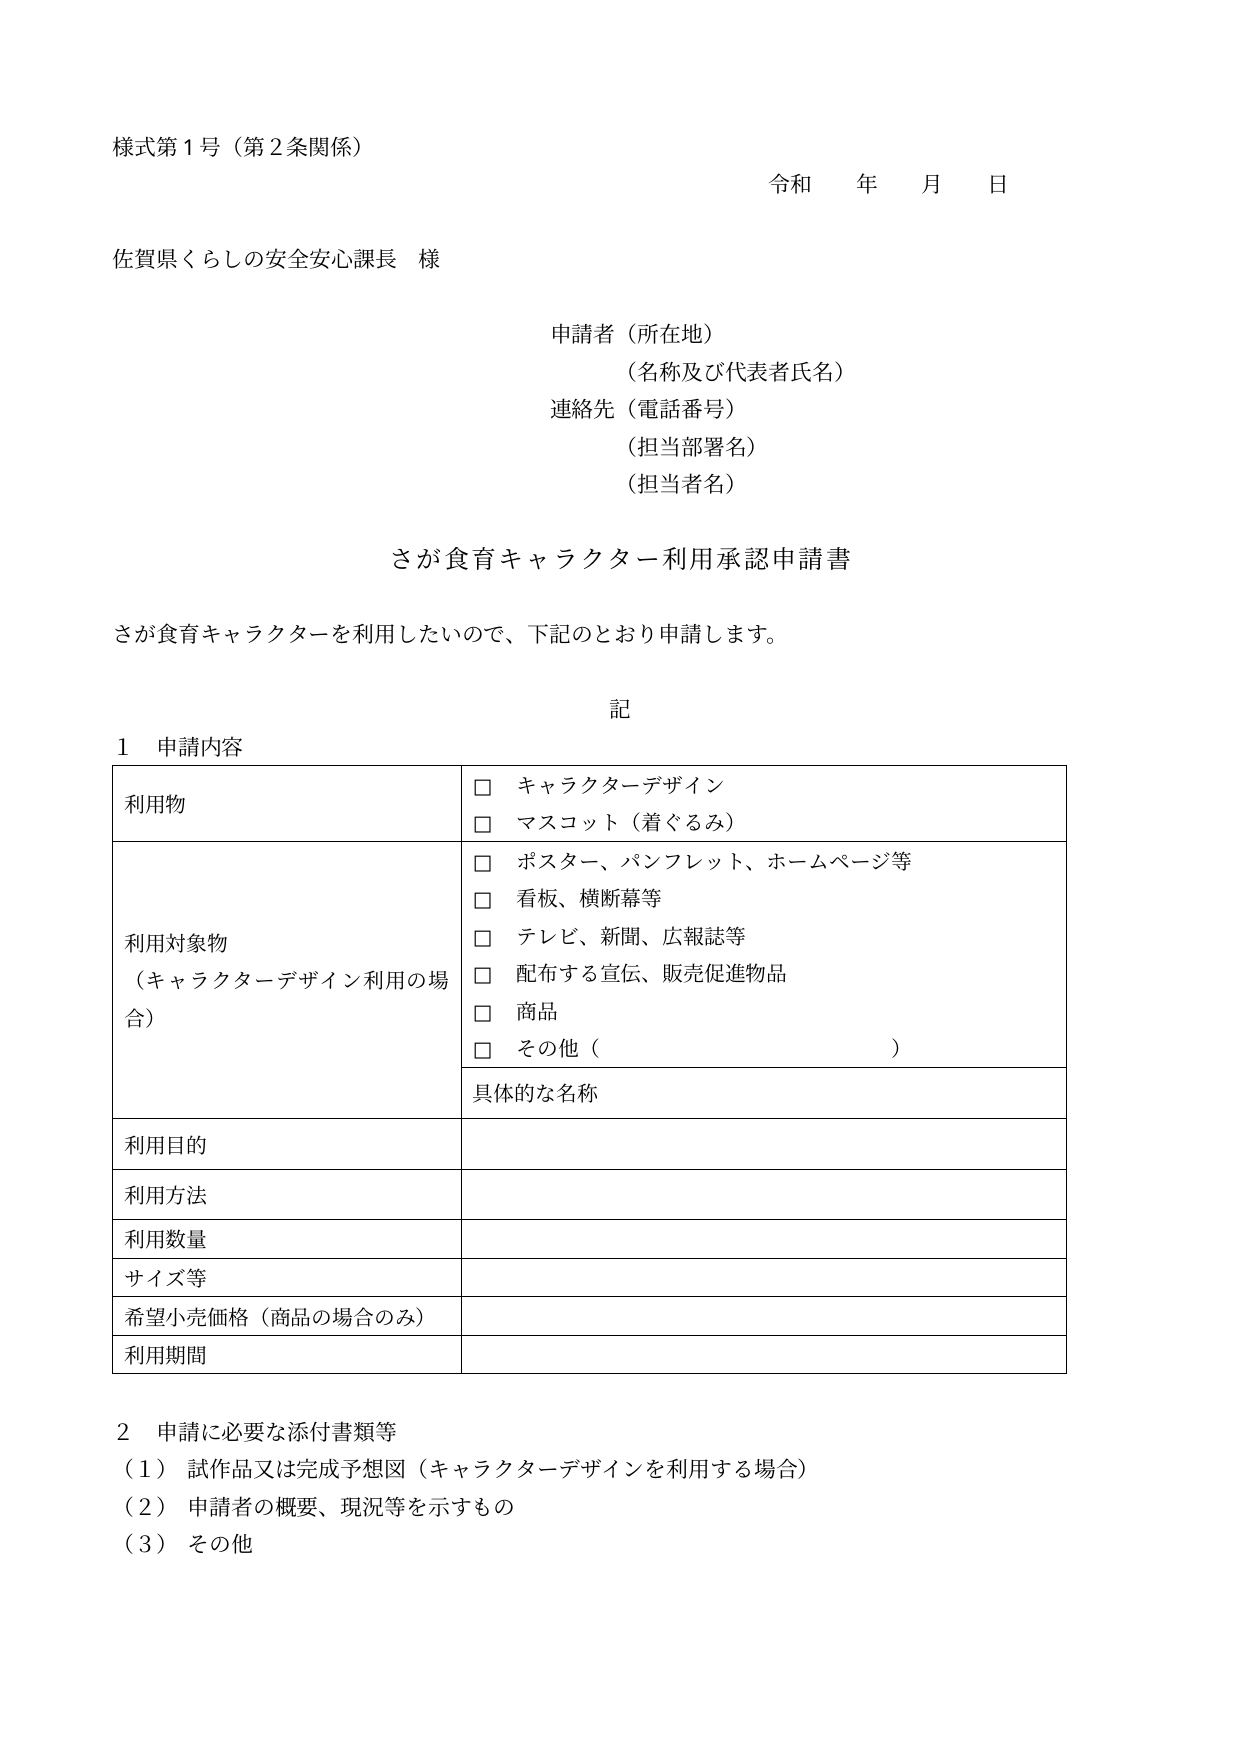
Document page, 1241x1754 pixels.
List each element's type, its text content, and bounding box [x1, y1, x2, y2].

table_header 利用物 [113, 766, 461, 841]
table_cell 利用対象物 （キャラクターデザイン利用の場合） [113, 842, 461, 1118]
text 佐賀県くらしの安全安心課長 様 [112, 239, 1128, 277]
list その他 [112, 1524, 1128, 1562]
subtitle 記 [112, 689, 1128, 727]
table_cell 利用数量 [113, 1220, 461, 1258]
table_cell 利用期間 [113, 1336, 461, 1373]
table_cell 希望小売価格（商品の場合のみ） [113, 1297, 461, 1335]
text さが食育キャラクターを利用したいので、下記のとおり申請します。 [112, 614, 1128, 652]
text 令和 年 月 日 [112, 164, 1128, 202]
text （担当者名） [112, 464, 1128, 502]
text （担当部署名） [112, 427, 1128, 464]
table_cell 具体的な名称 [462, 1068, 1066, 1118]
table_cell [462, 1220, 1066, 1258]
table_cell ポスター、パンフレット、ホームページ等 看板、横断幕等 テレビ、新聞、広報誌等 配布する宣伝、販売促進物品 商品 その他（ ） [462, 842, 1066, 1067]
table_cell [462, 1119, 1066, 1169]
table_header キャラクターデザイン マスコット（着ぐるみ） [462, 766, 1066, 841]
text ２ 申請に必要な添付書類等 [112, 1412, 1128, 1449]
text （名称及び代表者氏名） [112, 352, 1128, 389]
text 連絡先（電話番号） [112, 389, 1128, 427]
table_cell サイズ等 [113, 1259, 461, 1296]
table_cell [462, 1297, 1066, 1335]
table_cell 利用方法 [113, 1170, 461, 1219]
table_cell [462, 1170, 1066, 1219]
table_cell [462, 1259, 1066, 1296]
text 様式第1号（第２条関係） [112, 127, 1128, 164]
table_cell [462, 1336, 1066, 1373]
text １ 申請内容 [112, 727, 1128, 764]
table_cell 利用目的 [113, 1119, 461, 1169]
text 申請者（所在地） [112, 314, 1128, 352]
list 申請者の概要、現況等を示すもの [112, 1487, 1128, 1524]
text さが食育キャラクター利用承認申請書 [112, 539, 1128, 577]
list 試作品又は完成予想図（キャラクターデザインを利用する場合） [112, 1449, 1128, 1487]
